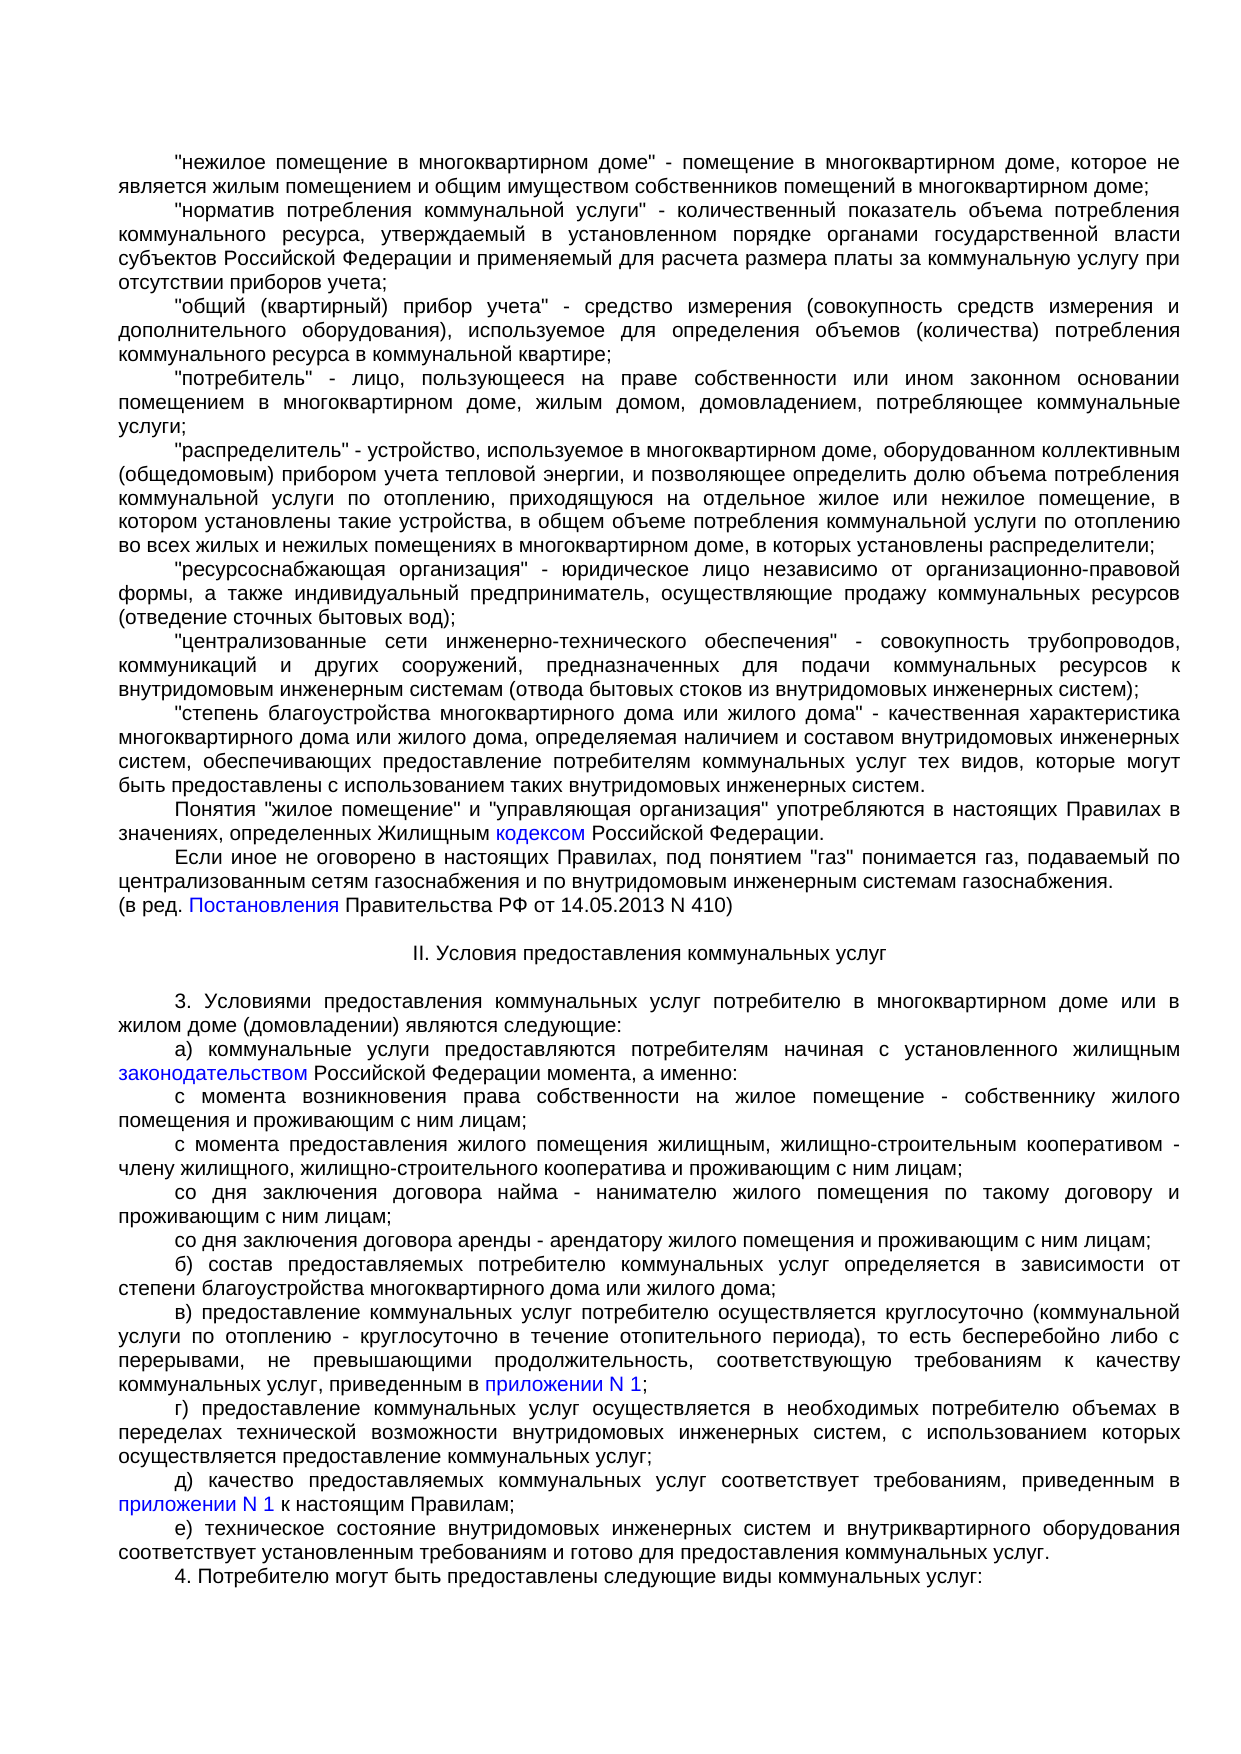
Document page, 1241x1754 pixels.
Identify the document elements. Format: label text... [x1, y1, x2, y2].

text Понятия "жилое помещение" и "управляющая организация" употребляются в настоящих Правилах в значениях, определенных Жилищным кодексом Российской Федерации. [118, 797, 1181, 845]
text г) предоставление коммунальных услуг осуществляется в необходимых потребителю объемах в переделах технической возможности внутридомовых инженерных систем, с использованием которых осуществляется предоставление коммунальных услуг; [118, 1396, 1181, 1468]
text со дня заключения договора аренды - арендатору жилого помещения и проживающим с ним лицам; [118, 1228, 1181, 1252]
text со дня заключения договора найма - нанимателю жилого помещения по такому договору и проживающим с ним лицам; [118, 1180, 1181, 1228]
text 4. Потребителю могут быть предоставлены следующие виды коммунальных услуг: [118, 1563, 1181, 1587]
text Если иное не оговорено в настоящих Правилах, под понятием "газ" понимается газ, подаваемый по централизованным сетям газоснабжения и по внутридомовым инженерным системам газоснабжения. [118, 845, 1181, 893]
text II. Условия предоставления коммунальных услуг [118, 941, 1181, 964]
text в) предоставление коммунальных услуг потребителю осуществляется круглосуточно (коммунальной услуги по отоплению - круглосуточно в течение отопительного периода), то есть бесперебойно либо с перерывами, не превышающими продолжительность, соответствующую требованиям к качеству коммунальных услуг, приведенным в приложении N 1; [118, 1300, 1181, 1396]
text с момента предоставления жилого помещения жилищным, жилищно-строительным кооперативом - члену жилищного, жилищно-строительного кооператива и проживающим с ним лицам; [118, 1132, 1181, 1180]
text с момента возникновения права собственности на жилое помещение - собственнику жилого помещения и проживающим с ним лицам; [118, 1084, 1181, 1132]
text б) состав предоставляемых потребителю коммунальных услуг определяется в зависимости от степени благоустройства многоквартирного дома или жилого дома; [118, 1252, 1181, 1300]
text "норматив потребления коммунальной услуги" - количественный показатель объема потребления коммунального ресурса, утверждаемый в установленном порядке органами государственной власти субъектов Российской Федерации и применяемый для расчета размера платы за коммунальную услугу при отсутствии приборов учета; [118, 198, 1181, 294]
text "централизованные сети инженерно-технического обеспечения" - совокупность трубопроводов, коммуникаций и других сооружений, предназначенных для подачи коммунальных ресурсов к внутридомовым инженерным системам (отвода бытовых стоков из внутридомовых инженерных систем); [118, 629, 1181, 701]
text "общий (квартирный) прибор учета" - средство измерения (совокупность средств измерения и дополнительного оборудования), используемое для определения объемов (количества) потребления коммунального ресурса в коммунальной квартире; [118, 294, 1181, 366]
text е) техническое состояние внутридомовых инженерных систем и внутриквартирного оборудования соответствует установленным требованиям и готово для предоставления коммунальных услуг. [118, 1516, 1181, 1563]
text "степень благоустройства многоквартирного дома или жилого дома" - качественная характеристика многоквартирного дома или жилого дома, определяемая наличием и составом внутридомовых инженерных систем, обеспечивающих предоставление потребителям коммунальных услуг тех видов, которые могут быть предоставлены с использованием таких внутридомовых инженерных систем. [118, 701, 1181, 797]
text "нежилое помещение в многоквартирном доме" - помещение в многоквартирном доме, которое не является жилым помещением и общим имуществом собственников помещений в многоквартирном доме; [118, 150, 1181, 198]
text "ресурсоснабжающая организация" - юридическое лицо независимо от организационно-правовой формы, а также индивидуальный предприниматель, осуществляющие продажу коммунальных ресурсов (отведение сточных бытовых вод); [118, 557, 1181, 629]
text "потребитель" - лицо, пользующееся на праве собственности или ином законном основании помещением в многоквартирном доме, жилым домом, домовладением, потребляющее коммунальные услуги; [118, 366, 1181, 437]
text 3. Условиями предоставления коммунальных услуг потребителю в многоквартирном доме или в жилом доме (домовладении) являются следующие: [118, 988, 1181, 1036]
text а) коммунальные услуги предоставляются потребителям начиная с установленного жилищным законодательством Российской Федерации момента, а именно: [118, 1036, 1181, 1084]
text "распределитель" - устройство, используемое в многоквартирном доме, оборудованном коллективным (общедомовым) прибором учета тепловой энергии, и позволяющее определить долю объема потребления коммунальной услуги по отоплению, приходящуюся на отдельное жилое или нежилое помещение, в котором установлены такие устройства, в общем объеме потребления коммунальной услуги по отоплению во всех жилых и нежилых помещениях в многоквартирном доме, в которых установлены распределители; [118, 437, 1181, 557]
text (в ред. Постановления Правительства РФ от 14.05.2013 N 410) [118, 893, 1181, 917]
text д) качество предоставляемых коммунальных услуг соответствует требованиям, приведенным в приложении N 1 к настоящим Правилам; [118, 1468, 1181, 1516]
